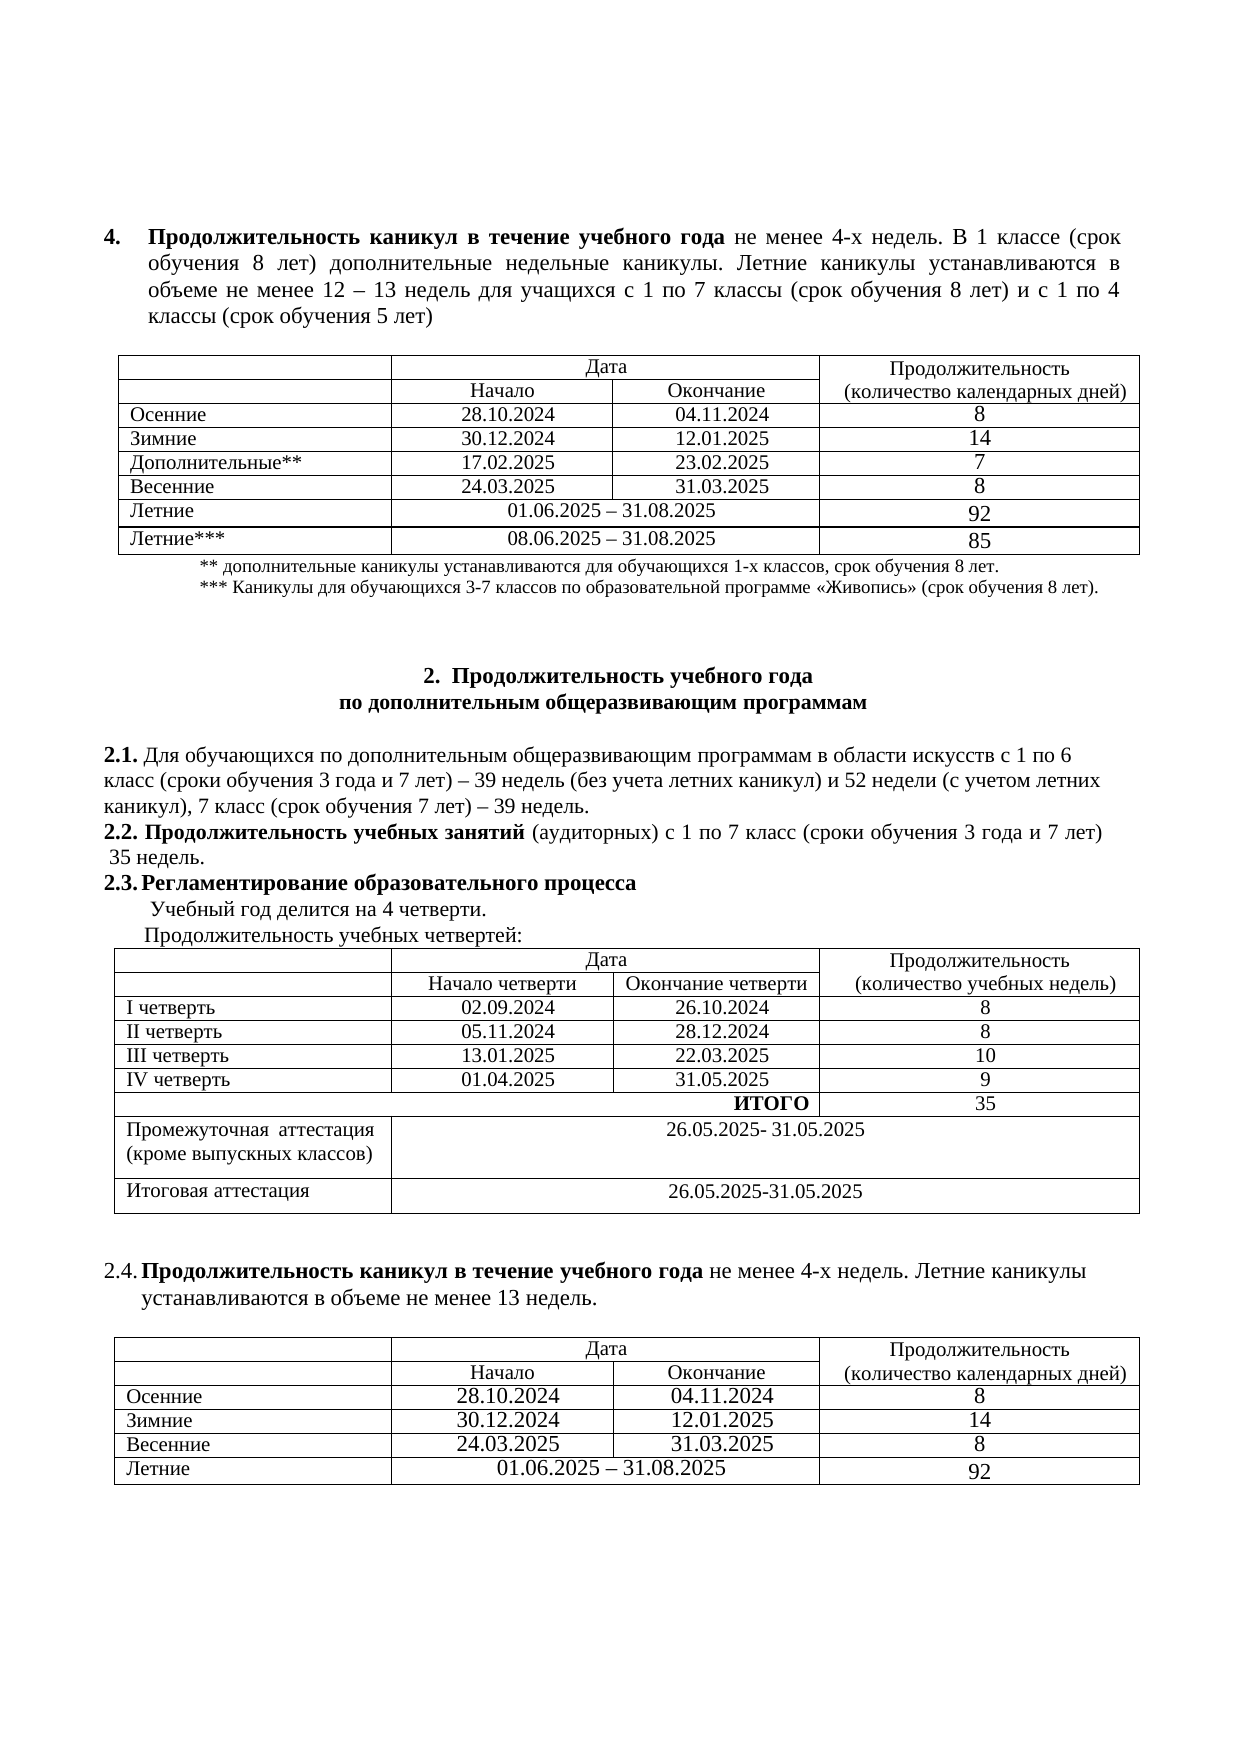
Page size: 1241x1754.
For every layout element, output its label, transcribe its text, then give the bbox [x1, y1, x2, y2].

table_cell 92 [820, 500, 1139, 526]
table_cell Зимние [119, 428, 391, 451]
table_header [119, 356, 391, 379]
table_cell 26.05.2025-31.05.2025 [392, 1179, 1139, 1213]
table_cell 17.02.2025 [392, 452, 612, 475]
table_header Продолжительность (количество календарных дней) [820, 1338, 1139, 1385]
table_header Дата [392, 949, 819, 972]
table_cell 01.04.2025 [392, 1069, 613, 1092]
table_cell 30.12.2024 [392, 1410, 613, 1433]
subtitle Продолжительность каникул в течение учебного года не менее 4-х недель. В 1 классе (срок обучения 8 лет) дополнительные недельные каникулы. Летние каникулы устанавливаются в объеме не менее 12 – 13 недель для учащихся с 1 по 7 классы (срок обучения 8 лет) и с 1 по 4 классы (срок обучения 5 лет) [103, 223, 1122, 328]
table_header [115, 1338, 391, 1361]
table_cell 26.10.2024 [614, 997, 819, 1020]
table_cell 35 [820, 1093, 1139, 1116]
table_header Продолжительность (количество учебных недель) [820, 949, 1139, 996]
subtitle 2. Продолжительность учебного года [281, 663, 954, 689]
table_cell Летние [119, 500, 391, 526]
table_cell Весенние [119, 476, 391, 499]
table_cell 31.05.2025 [614, 1069, 819, 1092]
table_cell ИТОГО [115, 1093, 819, 1116]
table_cell 04.11.2024 [613, 404, 819, 427]
table_cell 8 [820, 1434, 1139, 1457]
table_cell 22.03.2025 [614, 1045, 819, 1068]
table_cell 23.02.2025 [613, 452, 819, 475]
table_cell 28.10.2024 [392, 404, 612, 427]
table_cell 24.03.2025 [392, 1434, 613, 1457]
table_header Дата [392, 1338, 819, 1361]
table_cell 24.03.2025 [392, 476, 612, 499]
table_cell 8 [820, 1386, 1139, 1409]
table_cell 01.06.2025 – 31.08.2025 [392, 1458, 819, 1484]
table_cell I четверть [115, 997, 391, 1020]
table_cell 14 [820, 428, 1139, 451]
table_cell Летние [115, 1458, 391, 1484]
table_cell IV четверть [115, 1069, 391, 1092]
table_cell II четверть [115, 1021, 391, 1044]
table_header Дата [392, 356, 819, 379]
table_cell 05.11.2024 [392, 1021, 613, 1044]
table_cell III четверть [115, 1045, 391, 1068]
table_cell Промежуточная аттестация (кроме выпускных классов) [115, 1117, 391, 1178]
table_cell Начало [392, 1362, 613, 1385]
table_cell Осенние [115, 1386, 391, 1409]
table_cell 28.12.2024 [614, 1021, 819, 1044]
table_cell Окончание четверти [614, 973, 819, 996]
table_cell 08.06.2025 – 31.08.2025 [392, 528, 819, 554]
table_cell 10 [820, 1045, 1139, 1068]
table_cell Итоговая аттестация [115, 1179, 391, 1213]
table_cell Летние*** [119, 528, 391, 554]
subtitle Продолжительность каникул в течение учебного года не менее 4-х недель. Летние каникулы устанавливаются в объеме не менее 13 недель. [103, 1257, 1088, 1310]
table_cell [115, 973, 391, 996]
table_cell 8 [820, 997, 1139, 1020]
table_cell 12.01.2025 [614, 1410, 819, 1433]
table_cell Зимние [115, 1410, 391, 1433]
table_header Продолжительность (количество календарных дней) [820, 356, 1139, 403]
text 2.1. Для обучающихся по дополнительным общеразвивающим программам в области искусств с 1 по 6 класс (сроки обучения 3 года и 7 лет) – 39 недель (без учета летних каникул) и 52 недели (с учетом летних каникул), 7 класс (срок обучения 7 лет) – 39 недель. [103, 741, 1117, 818]
table_cell Окончание [613, 380, 819, 403]
table_cell 26.05.2025- 31.05.2025 [392, 1117, 1139, 1178]
table_cell 8 [820, 1021, 1139, 1044]
table_cell Дополнительные** [119, 452, 391, 475]
list Учебный год делится на 4 четверти. [89, 896, 1122, 922]
table_cell 02.09.2024 [392, 997, 613, 1020]
table_header [115, 949, 391, 972]
subtitle Регламентирование образовательного процесса [103, 869, 1122, 896]
table_cell Окончание [614, 1362, 819, 1385]
table_cell 30.12.2024 [392, 428, 612, 451]
table_cell 8 [820, 476, 1139, 499]
table_cell 13.01.2025 [392, 1045, 613, 1068]
table_cell 85 [820, 528, 1139, 554]
table_cell 31.03.2025 [614, 1434, 819, 1457]
table_cell 8 [820, 404, 1139, 427]
subtitle по дополнительным общеразвивающим программам [103, 689, 1102, 715]
table_cell 7 [820, 452, 1139, 475]
table_cell 92 [820, 1458, 1139, 1484]
list Продолжительность учебных четвертей: [89, 922, 1122, 948]
text ** дополнительные каникулы устанавливаются для обучающихся 1-х классов, срок обучения 8 лет. [126, 555, 1122, 576]
table_cell 14 [820, 1410, 1139, 1433]
table_cell 01.06.2025 – 31.08.2025 [392, 500, 819, 526]
table_cell 31.03.2025 [613, 476, 819, 499]
table_cell 9 [820, 1069, 1139, 1092]
table_cell 28.10.2024 [392, 1386, 613, 1409]
table_cell [119, 380, 391, 403]
table_cell Начало [392, 380, 612, 403]
table_cell 04.11.2024 [614, 1386, 819, 1409]
table_cell Осенние [119, 404, 391, 427]
table_cell Начало четверти [392, 973, 613, 996]
table_cell Весенние [115, 1434, 391, 1457]
table_cell [115, 1362, 391, 1385]
table_cell 12.01.2025 [613, 428, 819, 451]
text 2.2. Продолжительность учебных занятий (аудиторных) с 1 по 7 класс (сроки обучения 3 года и 7 лет) 35 недель. [103, 818, 1111, 869]
text *** Каникулы для обучающихся 3-7 классов по образовательной программе «Живопись» (срок обучения 8 лет). [163, 576, 1117, 598]
